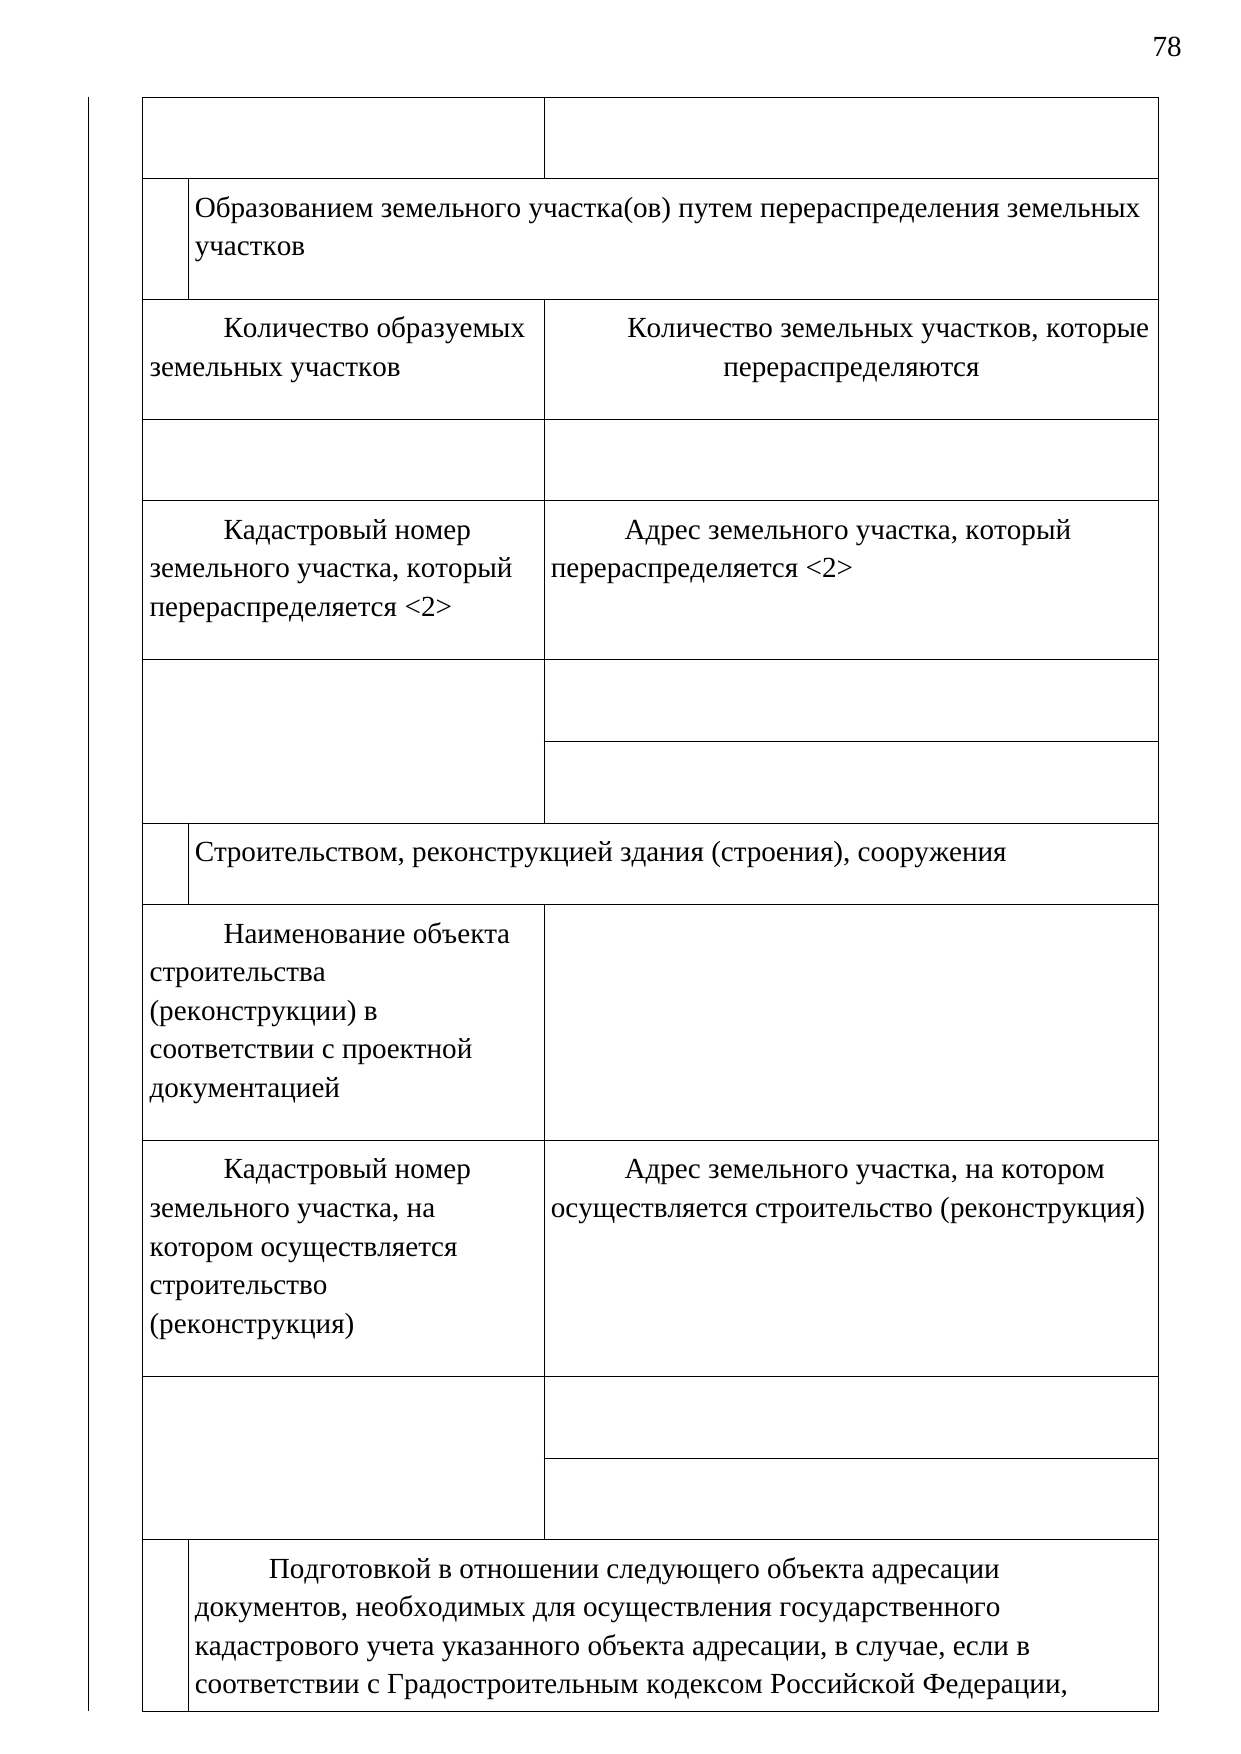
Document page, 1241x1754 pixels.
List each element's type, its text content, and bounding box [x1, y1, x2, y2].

table_cell Адрес земельного участка, на котором осуществляется строительство (реконструкция) [545, 1141, 1158, 1376]
table_cell Строительством, реконструкцией здания (строения), сооружения [189, 824, 1158, 904]
table_cell [143, 98, 544, 178]
table_cell Количество земельных участков, которые перераспределяются [545, 300, 1158, 419]
table_cell Кадастровый номер земельного участка, который перераспределяется <2> [143, 501, 544, 659]
table_cell [143, 420, 544, 500]
table_cell Адрес земельного участка, который перераспределяется <2> [545, 501, 1158, 659]
table_cell [143, 1540, 188, 1711]
table_cell [545, 420, 1158, 500]
table_cell Образованием земельного участка(ов) путем перераспределения земельных участков [189, 179, 1158, 298]
table_cell [143, 1377, 544, 1539]
table_cell [545, 660, 1158, 741]
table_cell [189, 1540, 1158, 1711]
table_cell [545, 1377, 1158, 1457]
table_cell Наименование объекта строительства (реконструкции) в соответствии с проектной документацией [143, 905, 544, 1140]
table_cell Кадастровый номер земельного участка, на котором осуществляется строительство (реконструкция) [143, 1141, 544, 1376]
table_cell [545, 98, 1158, 178]
table_cell [143, 824, 188, 904]
table_cell [545, 905, 1158, 1140]
table_cell [545, 742, 1158, 822]
table_cell [143, 179, 188, 298]
table_cell [143, 660, 544, 822]
table_cell [545, 1459, 1158, 1539]
table_cell Количество образуемых земельных участков [143, 300, 544, 419]
